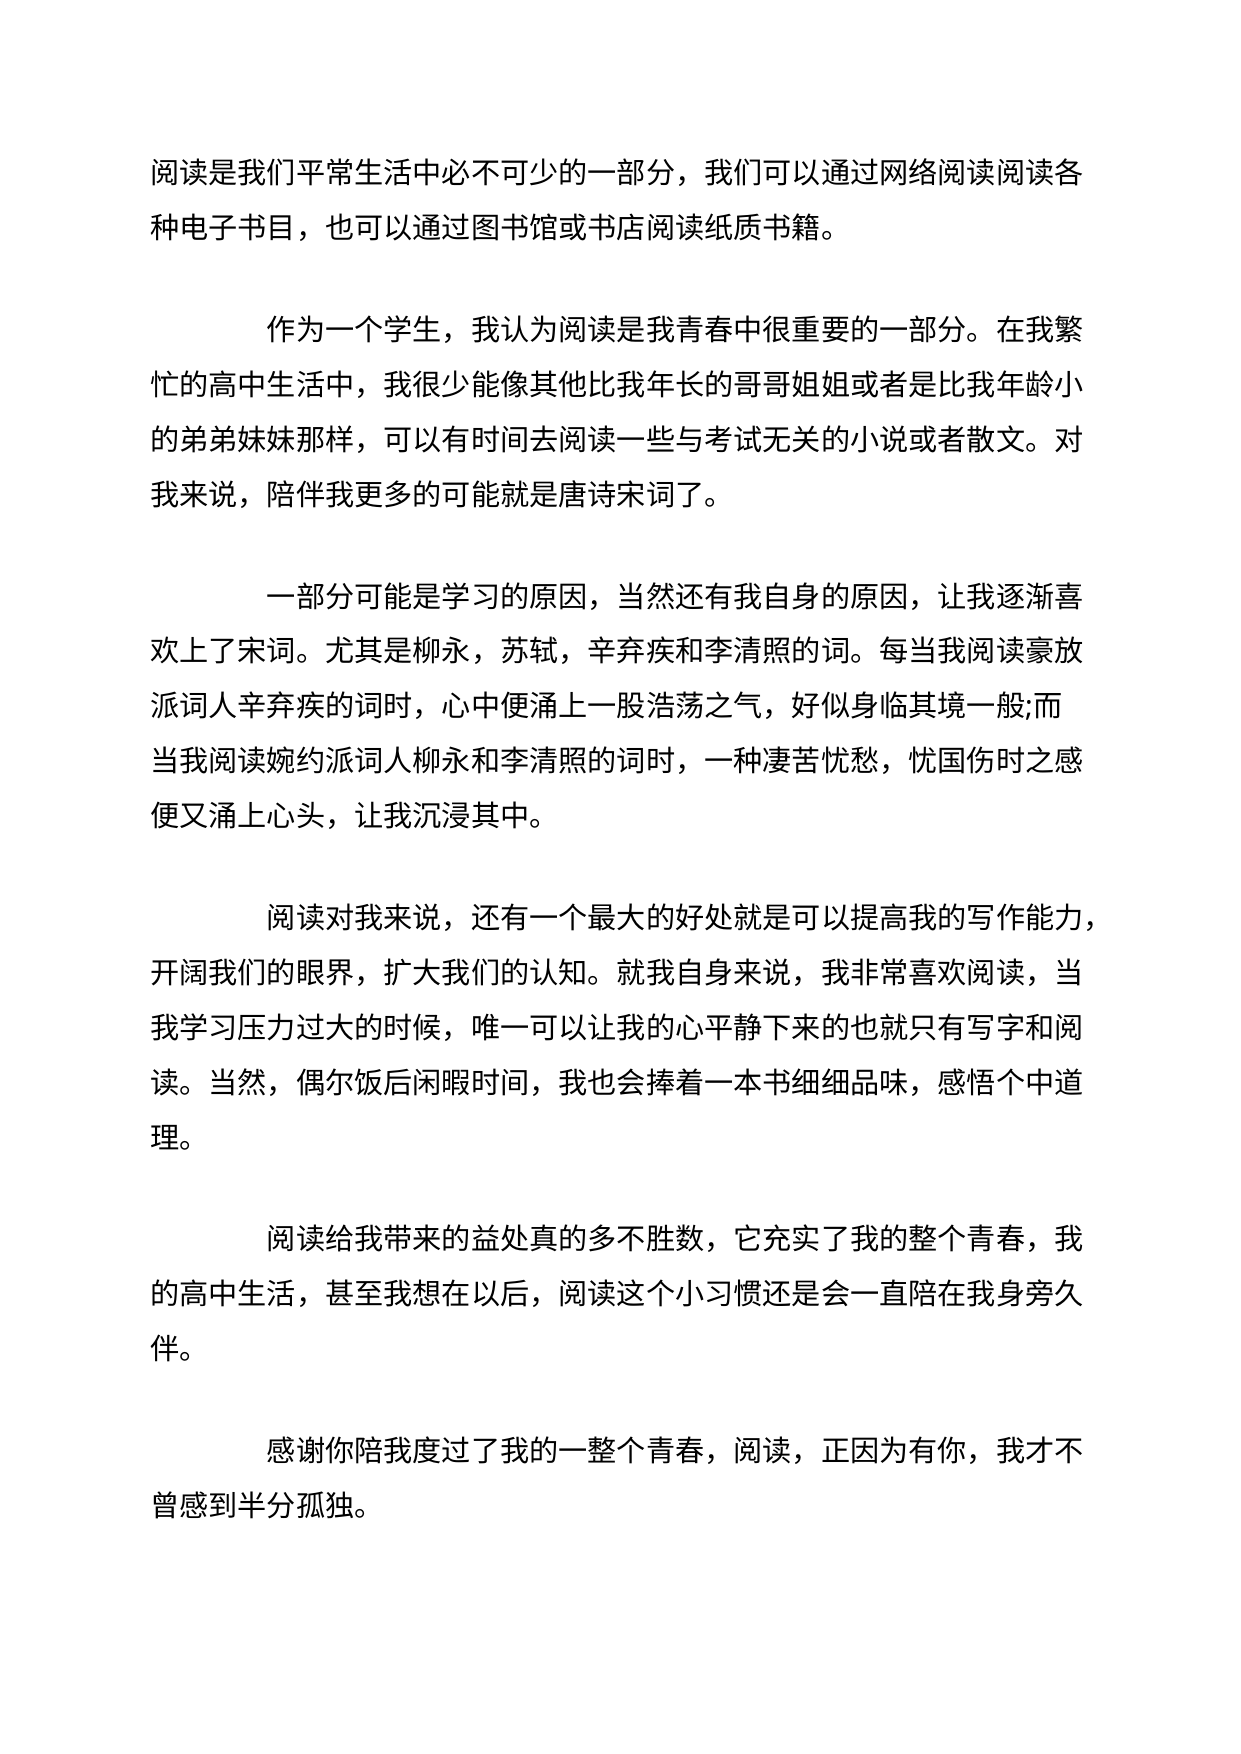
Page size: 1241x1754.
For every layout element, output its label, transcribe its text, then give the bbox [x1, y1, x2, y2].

text 阅读给我带来的益处真的多不胜数，它充实了我的整个青春，我的高中生活，甚至我想在以后，阅读这个小习惯还是会一直陪在我身旁久伴。 [150, 1216, 1090, 1368]
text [150, 150, 1090, 247]
text 感谢你陪我度过了我的一整个青春，阅读，正因为有你，我才不曾感到半分孤独。 [150, 1427, 1090, 1525]
text 作为一个学生，我认为阅读是我青春中很重要的一部分。在我繁忙的高中生活中，我很少能像其他比我年长的哥哥姐姐或者是比我年龄小的弟弟妹妹那样，可以有时间去阅读一些与考试无关的小说或者散文。对我来说，陪伴我更多的可能就是唐诗宋词了。 [150, 307, 1090, 514]
text 一部分可能是学习的原因，当然还有我自身的原因，让我逐渐喜欢上了宋词。尤其是柳永，苏轼，辛弃疾和李清照的词。每当我阅读豪放派词人辛弃疾的词时，心中便涌上一股浩荡之气，好似身临其境一般;而当我阅读婉约派词人柳永和李清照的词时，一种凄苦忧愁，忧国伤时之感便又涌上心头，让我沉浸其中。 [150, 573, 1090, 835]
text 阅读对我来说，还有一个最大的好处就是可以提高我的写作能力，开阔我们的眼界，扩大我们的认知。就我自身来说，我非常喜欢阅读，当我学习压力过大的时候，唯一可以让我的心平静下来的也就只有写字和阅读。当然，偶尔饭后闲暇时间，我也会捧着一本书细细品味，感悟个中道理。 [150, 894, 1090, 1156]
